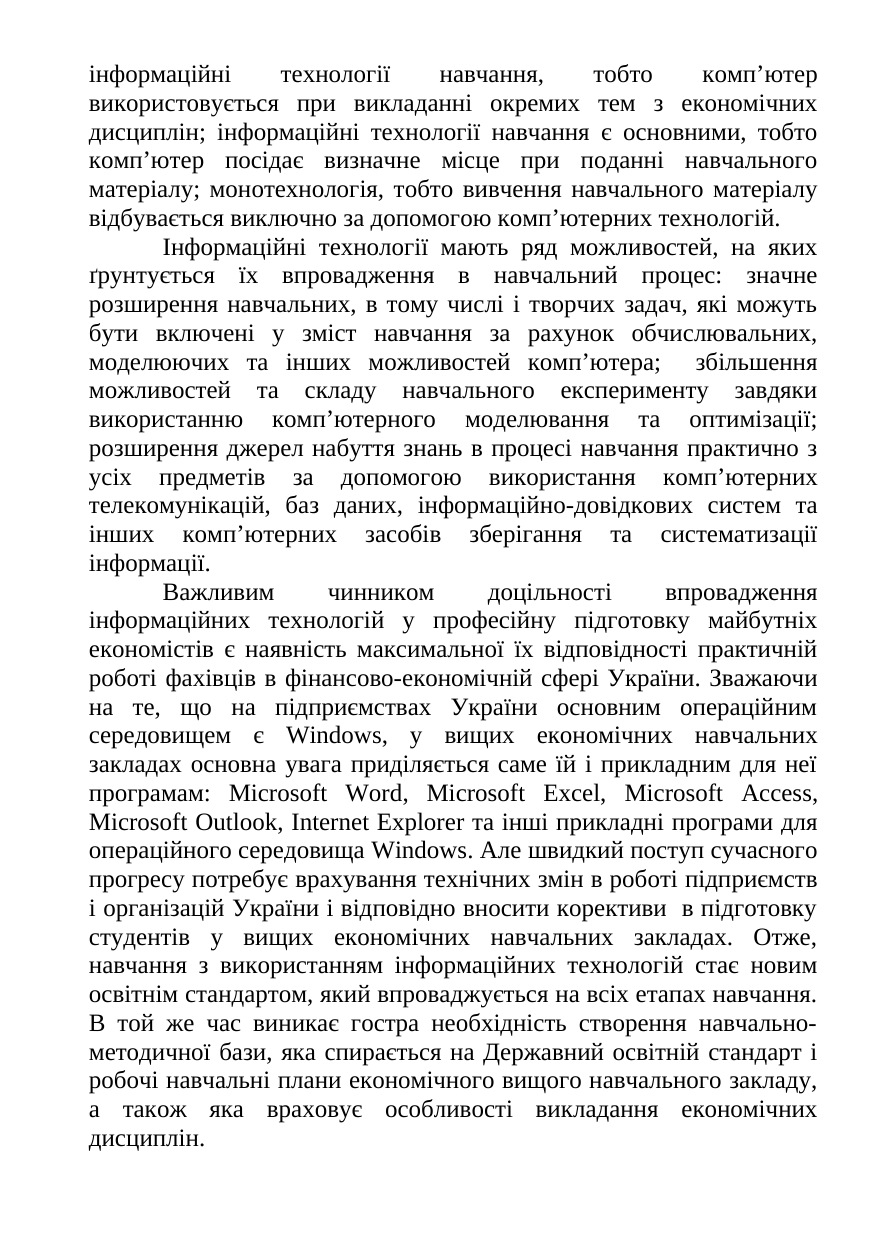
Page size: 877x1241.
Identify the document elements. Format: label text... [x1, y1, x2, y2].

text Інформаційні технології мають ряд можливостей, на яких ґрунтується їх впровадження в навчальний процес: значне розширення навчальних, в тому числі і творчих задач, які можуть бути включені у зміст навчання за рахунок обчислювальних, моделюючих та інших можливостей комп’ютера; збільшення можливостей та складу навчального експерименту завдяки використанню комп’ютерного моделювання та оптимізації; розширення джерел набуття знань в процесі навчання практично з усіх предметів за допомогою використання комп’ютерних телекомунікацій, баз даних, інформаційно-довідкових систем та інших комп’ютерних засобів зберігання та систематизації інформації. [89, 232, 818, 577]
text Важливим чинником доцільності впровадження інформаційних технологій у професійну підготовку майбутніх економістів є наявність максимальної їх відповідності практичній роботі фахівців в фінансово-економічній сфері України. Зважаючи на те, що на підприємствах України основним операційним середовищем є Windows, у вищих економічних навчальних закладах основна увага приділяється саме їй і прикладним для неї програмам: Microsoft Word, Microsoft Excel, Microsoft Access, Microsoft Outlook, Internet Explorer та інші прикладні програми для операційного середовища Windows. Але швидкий поступ сучасного прогресу потребує врахування технічних змін в роботі підприємств і організацій України і відповідно вносити корективи в підготовку студентів у вищих економічних навчальних закладах. Отже, навчання з використанням інформаційних технологій стає новим освітнім стандартом, який впроваджується на всіх етапах навчання. В той же час виникає гостра необхідність створення навчально-методичної бази, яка спирається на Державний освітній стандарт і робочі навчальні плани економічного вищого навчального закладу, а також яка враховує особливості викладання економічних дисциплін. [89, 577, 818, 1152]
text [89, 59, 818, 232]
